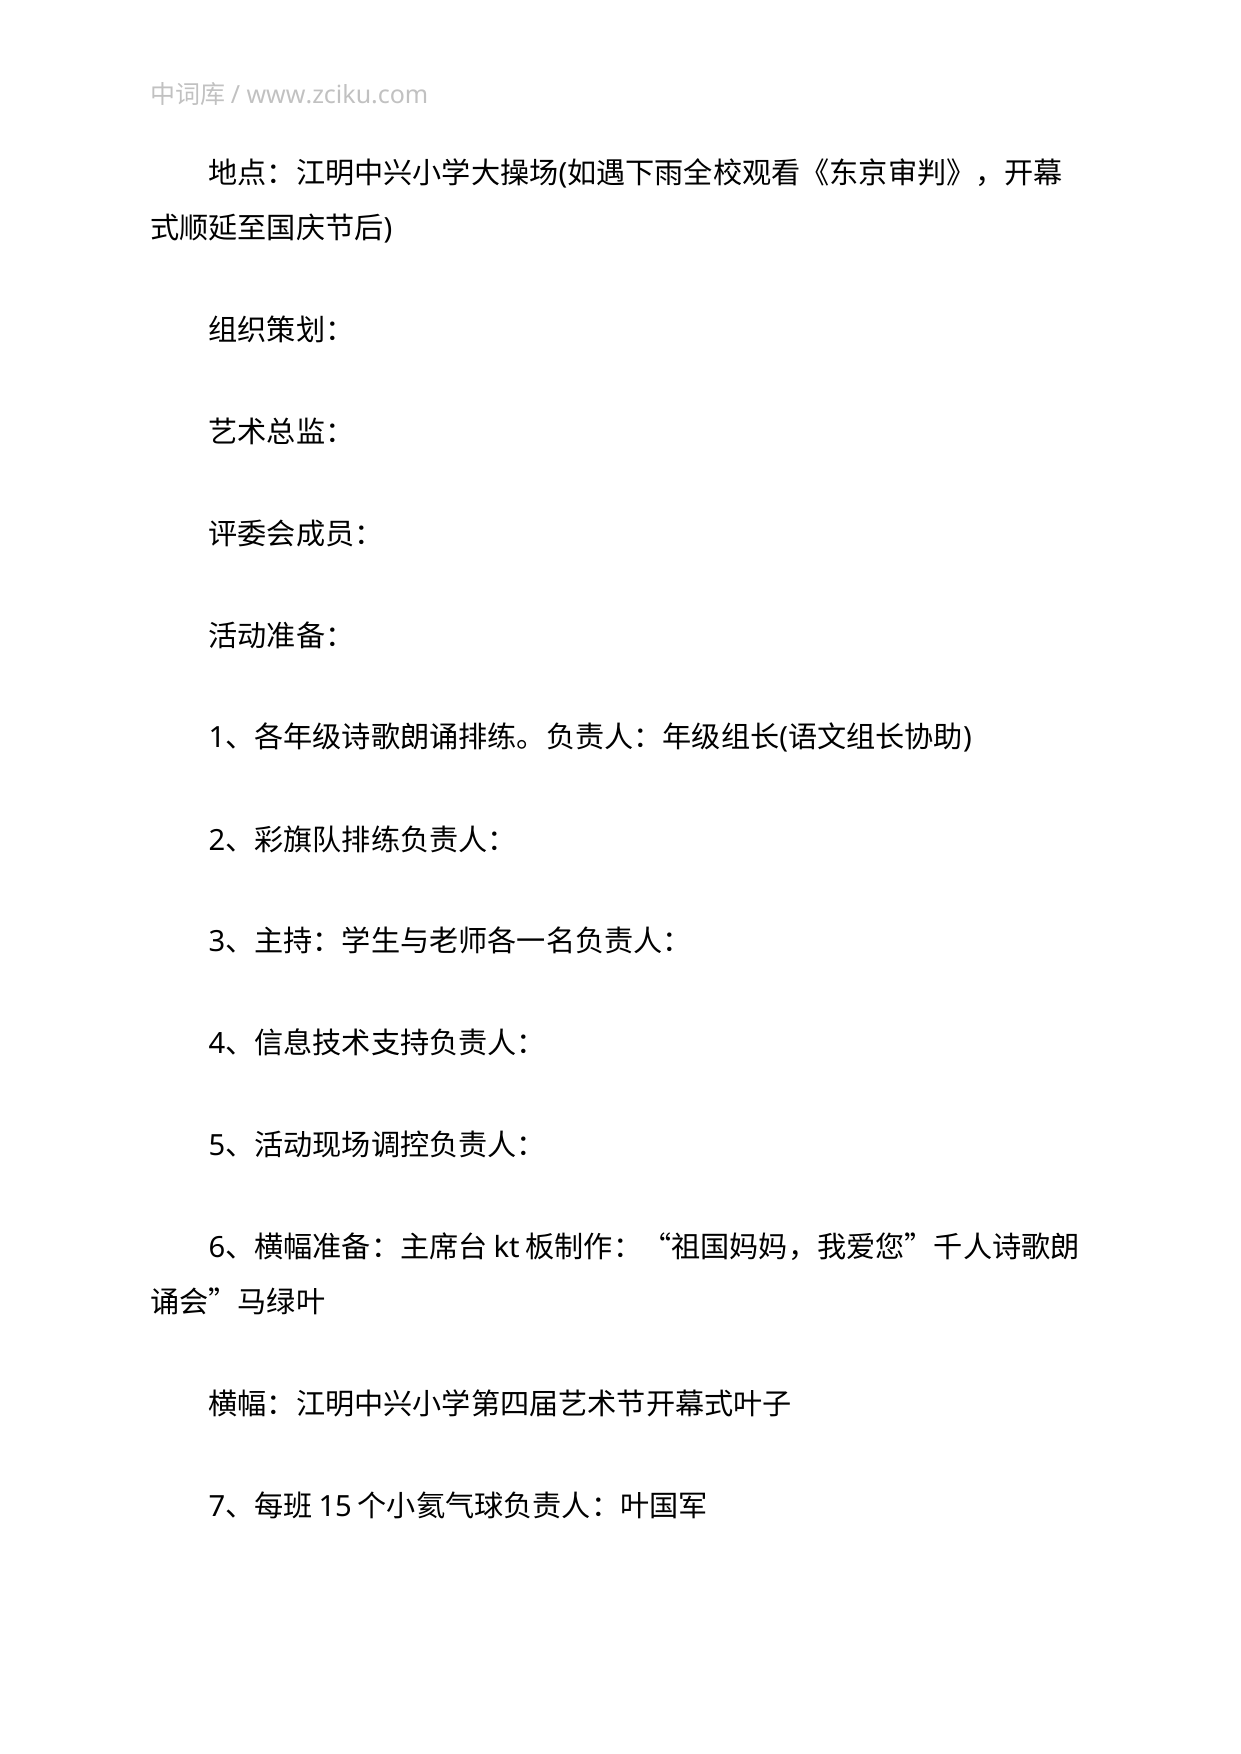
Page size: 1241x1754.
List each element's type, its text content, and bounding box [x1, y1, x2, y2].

text 艺术总监： [150, 409, 1090, 451]
text 3、主持：学生与老师各一名负责人： [150, 918, 1090, 960]
text 7、每班15个小氦气球负责人：叶国军 [150, 1482, 1090, 1525]
text 组织策划： [150, 307, 1090, 349]
text 活动准备： [150, 612, 1090, 654]
text 1、各年级诗歌朗诵排练。负责人：年级组长(语文组长协助) [150, 714, 1090, 756]
text 横幅：江明中兴小学第四届艺术节开幕式叶子 [150, 1381, 1090, 1423]
text 评委会成员： [150, 511, 1090, 553]
text 4、信息技术支持负责人： [150, 1020, 1090, 1062]
text 地点：江明中兴小学大操场(如遇下雨全校观看《东京审判》，开幕式顺延至国庆节后) [150, 150, 1090, 247]
text 2、彩旗队排练负责人： [150, 816, 1090, 858]
text 5、活动现场调控负责人： [150, 1122, 1090, 1164]
text 6、横幅准备：主席台kt板制作：“祖国妈妈，我爱您”千人诗歌朗诵会”马绿叶 [150, 1224, 1090, 1321]
